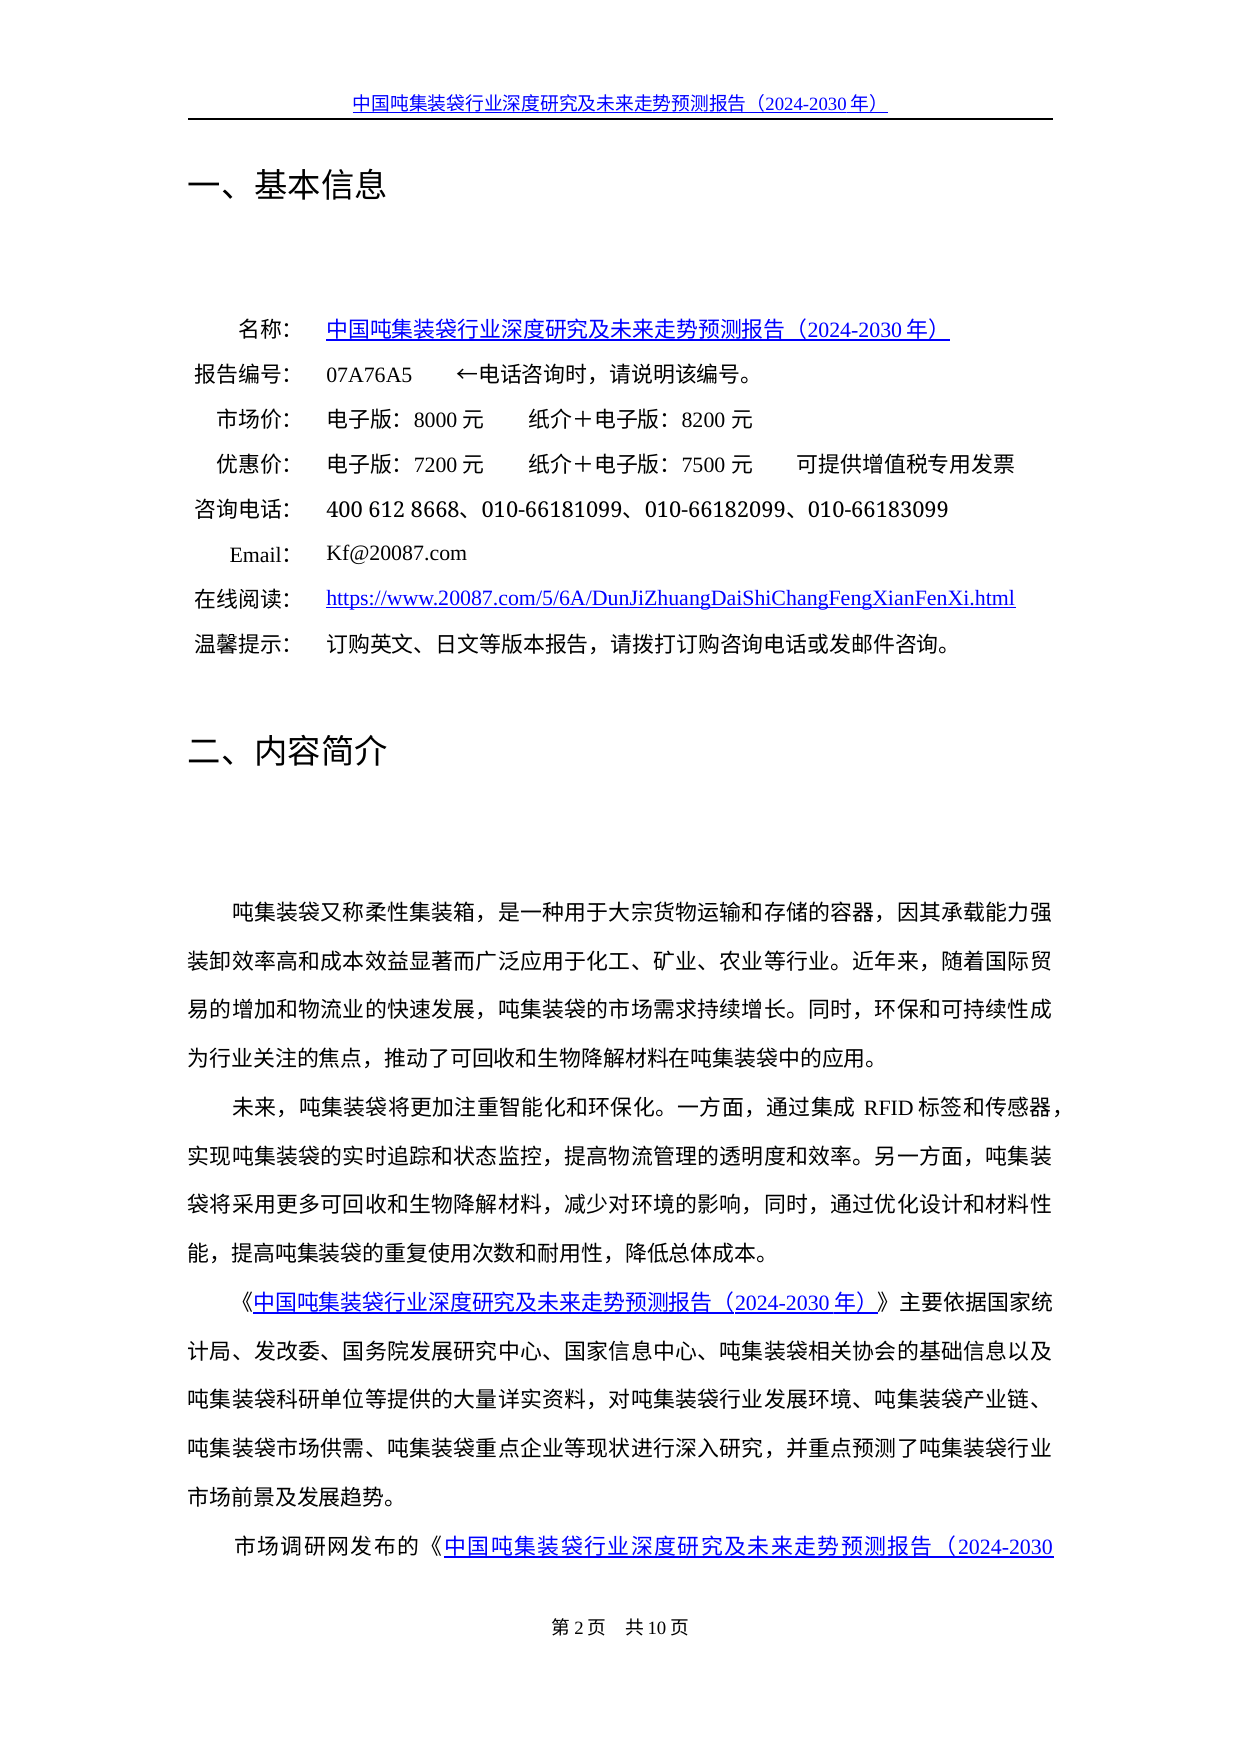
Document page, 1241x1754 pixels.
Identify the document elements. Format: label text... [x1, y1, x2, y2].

table_cell 温馨提示： [167, 627, 315, 672]
table_header 中国吨集装袋行业深度研究及未来走势预测报告（2024-2030年） [315, 312, 1073, 357]
table_cell 报告编号： [167, 357, 315, 402]
table_cell Email： [167, 537, 315, 582]
table_cell 咨询电话： [167, 492, 315, 537]
table_cell 优惠价： [167, 447, 315, 492]
table_cell 07A76A5 ←电话咨询时，请说明该编号。 [315, 357, 1073, 402]
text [187, 894, 1053, 1561]
table_cell 电子版：8000 元 纸介＋电子版：8200 元 [315, 402, 1073, 447]
table_cell 电子版：7200 元 纸介＋电子版：7500 元 可提供增值税专用发票 [315, 447, 1073, 492]
table_header 名称： [167, 312, 315, 357]
table_cell 市场价： [167, 402, 315, 447]
table_cell 订购英文、日文等版本报告，请拨打订购咨询电话或发邮件咨询。 [315, 627, 1073, 672]
title 二、内容简介 [187, 717, 1053, 782]
table_cell [315, 582, 1073, 627]
title 一、基本信息 [187, 150, 1053, 215]
table_cell 400 612 8668、010-66181099、010-66182099、010-66183099 [315, 492, 1073, 537]
table_cell Kf@20087.com [315, 537, 1073, 582]
table_cell 在线阅读： [167, 582, 315, 627]
